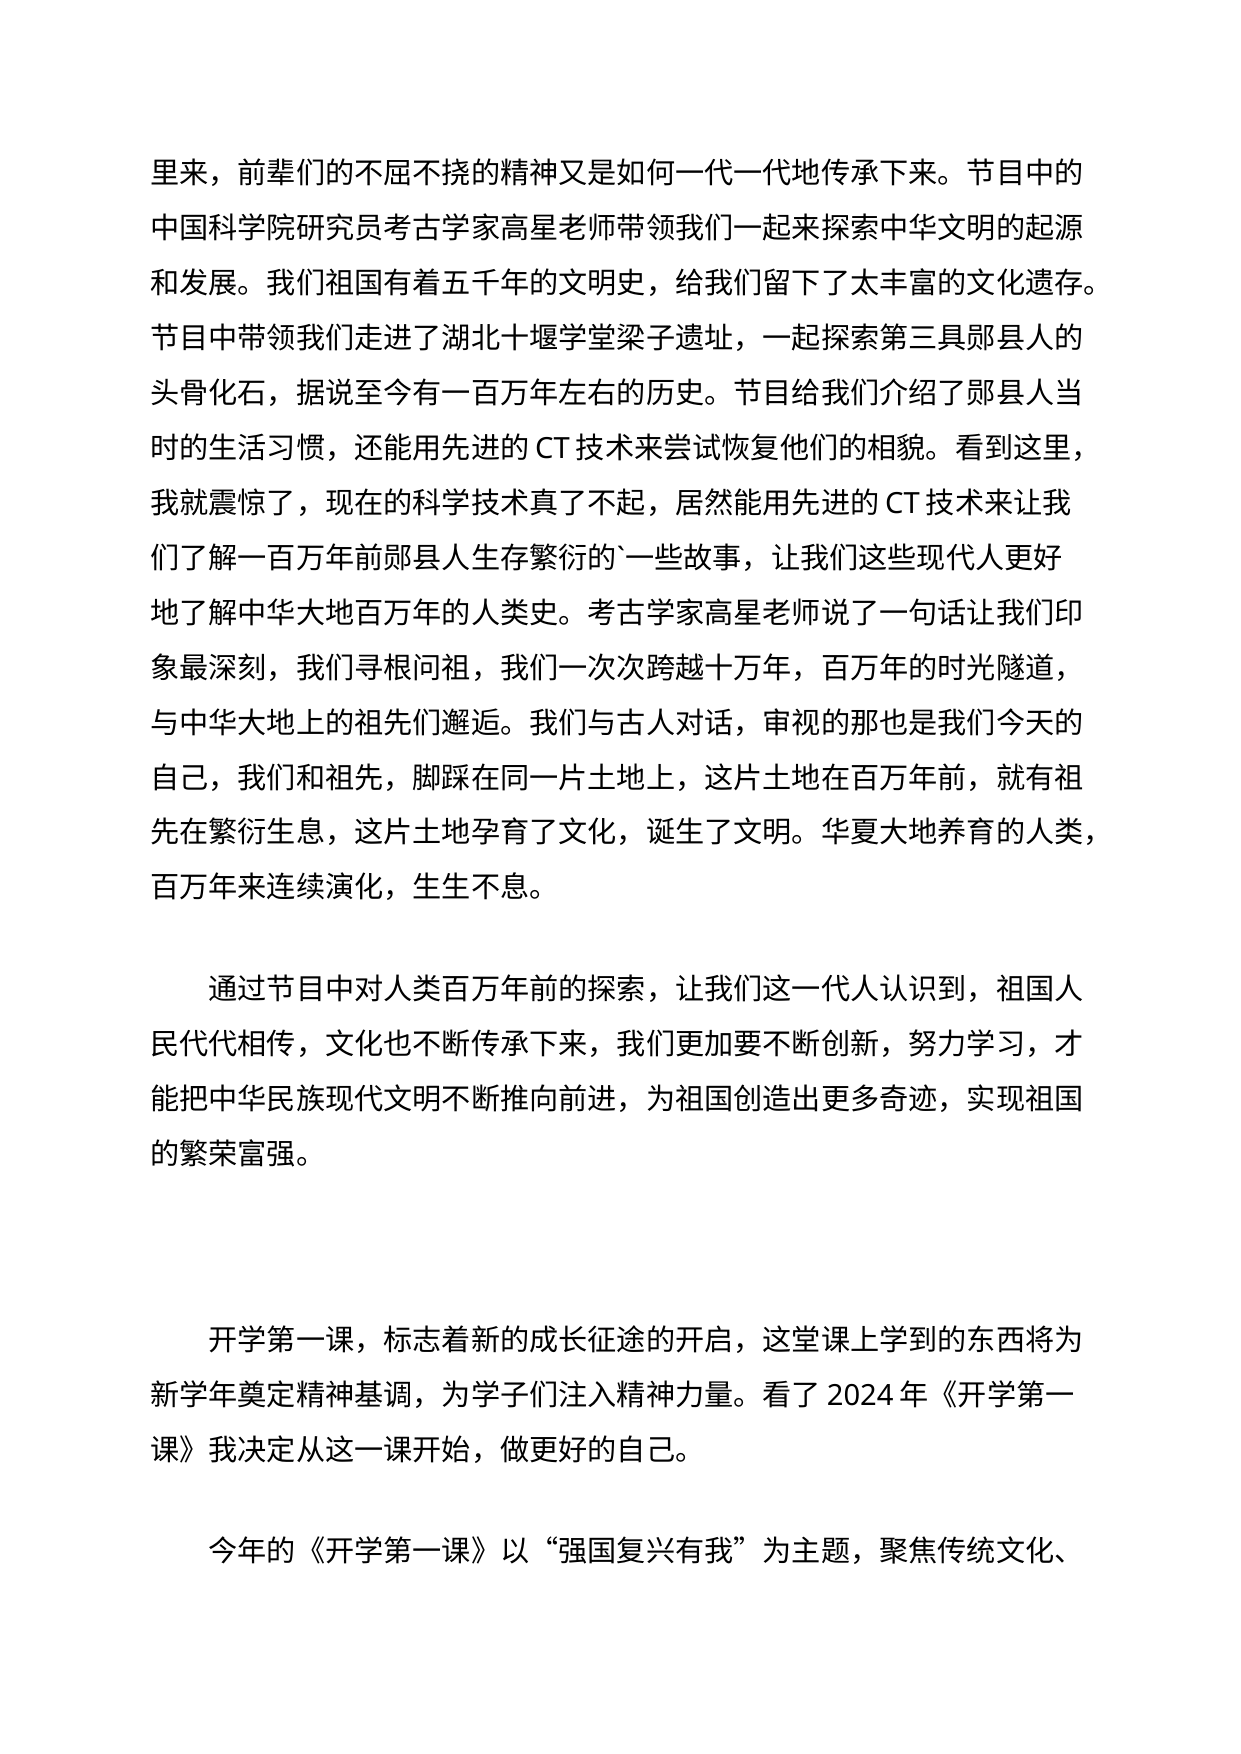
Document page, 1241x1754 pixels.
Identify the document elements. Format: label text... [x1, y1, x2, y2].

text 通过节目中对人类百万年前的探索，让我们这一代人认识到，祖国人民代代相传，文化也不断传承下来，我们更加要不断创新，努力学习，才能把中华民族现代文明不断推向前进，为祖国创造出更多奇迹，实现祖国的繁荣富强。 [150, 966, 1090, 1173]
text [150, 1528, 1090, 1570]
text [150, 150, 1090, 906]
text 开学第一课，标志着新的成长征途的开启，这堂课上学到的东西将为新学年奠定精神基调，为学子们注入精神力量。看了2024年《开学第一课》我决定从这一课开始，做更好的自己。 [150, 1316, 1090, 1468]
